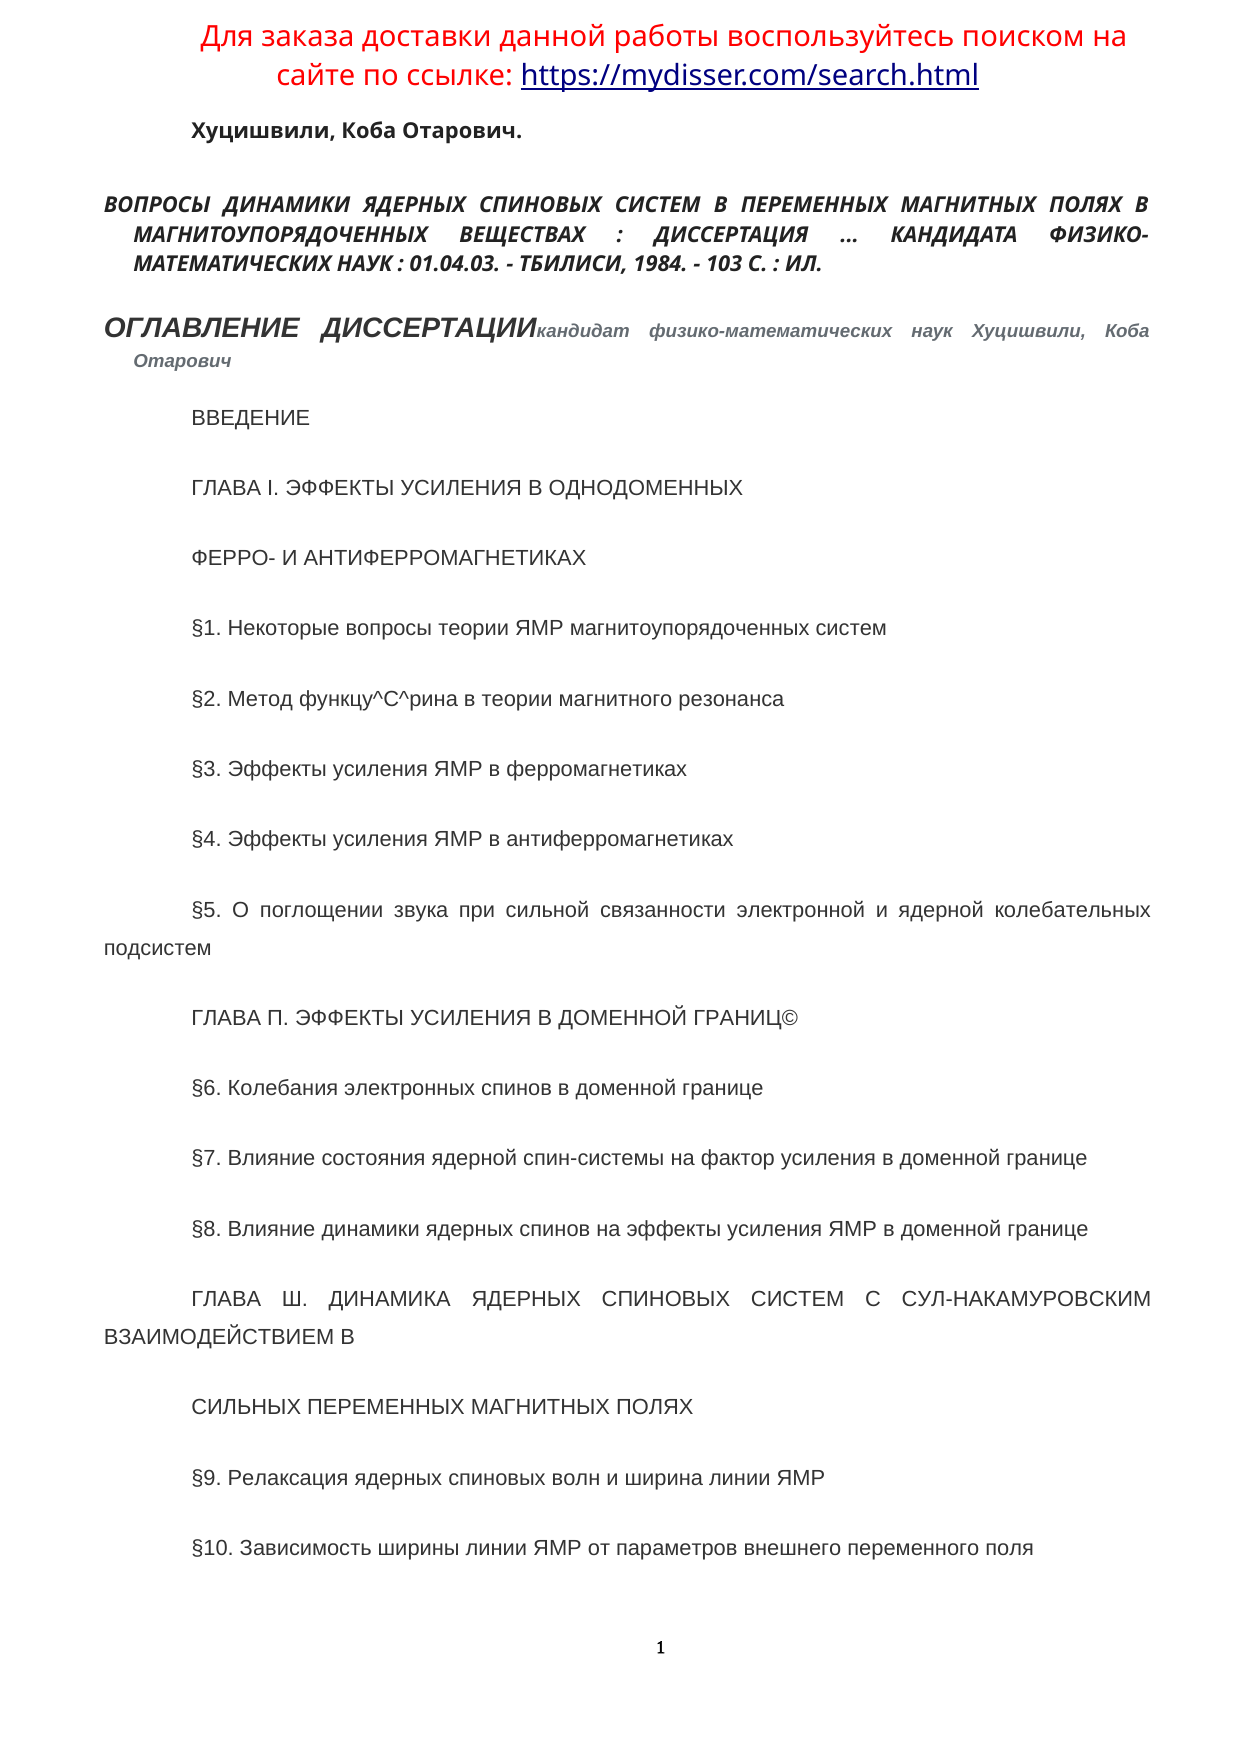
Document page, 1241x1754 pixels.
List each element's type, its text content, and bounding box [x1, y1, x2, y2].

text §6. Колебания электронных спинов в доменной границе [103, 1075, 1152, 1100]
text §7. Влияние состояния ядерной спин-системы на фактор усиления в доменной границе [103, 1145, 1152, 1171]
text ГЛАВА I. ЭФФЕКТЫ УСИЛЕНИЯ В ОДНОДОМЕННЫХ [103, 475, 1152, 500]
text Хуцишвили, Коба Отарович. [103, 115, 1152, 145]
text ГЛАВА Ш. ДИНАМИКА ЯДЕРНЫХ СПИНОВЫХ СИСТЕМ С СУЛ-НАКАМУРОВСКИМ ВЗАИМОДЕЙСТВИЕМ В [103, 1286, 1152, 1349]
text СИЛЬНЫХ ПЕРЕМЕННЫХ МАГНИТНЫХ ПОЛЯХ [103, 1394, 1152, 1419]
text §5. О поглощении звука при сильной связанности электронной и ядерной колебательных подсистем [103, 897, 1152, 959]
text ВВЕДЕНИЕ [103, 404, 1152, 429]
text ФЕРРО- И АНТИФЕРРОМАГНЕТИКАХ [103, 545, 1152, 570]
text §8. Влияние динамики ядерных спинов на эффекты усиления ЯМР в доменной границе [103, 1216, 1152, 1241]
text §1. Некоторые вопросы теории ЯМР магнитоупорядоченных систем [103, 615, 1152, 641]
text §9. Релаксация ядерных спиновых волн и ширина линии ЯМР [103, 1464, 1152, 1489]
text §10. Зависимость ширины линии ЯМР от параметров внешнего переменного поля [103, 1535, 1152, 1560]
subtitle Вопросы динамики ядерных спиновых систем в переменных магнитных полях в магнитоупорядоченных веществах : диссертация ... кандидата физико-математических наук : 01.04.03. - Тбилиси, 1984. - 103 с. : ил. [103, 189, 1152, 278]
text §2. Метод функцу^С^рина в теории магнитного резонанса [103, 686, 1152, 711]
text ГЛАВА П. ЭФФЕКТЫ УСИЛЕНИЯ В ДОМЕННОЙ ГРАНИЦ© [103, 1005, 1152, 1030]
subtitle Оглавление диссертациикандидат физико-математических наук Хуцишвили, Коба Отарович [103, 311, 1152, 372]
text §4. Эффекты усиления ЯМР в антиферромагнетиках [103, 826, 1152, 851]
text §3. Эффекты усиления ЯМР в ферромагнетиках [103, 756, 1152, 781]
